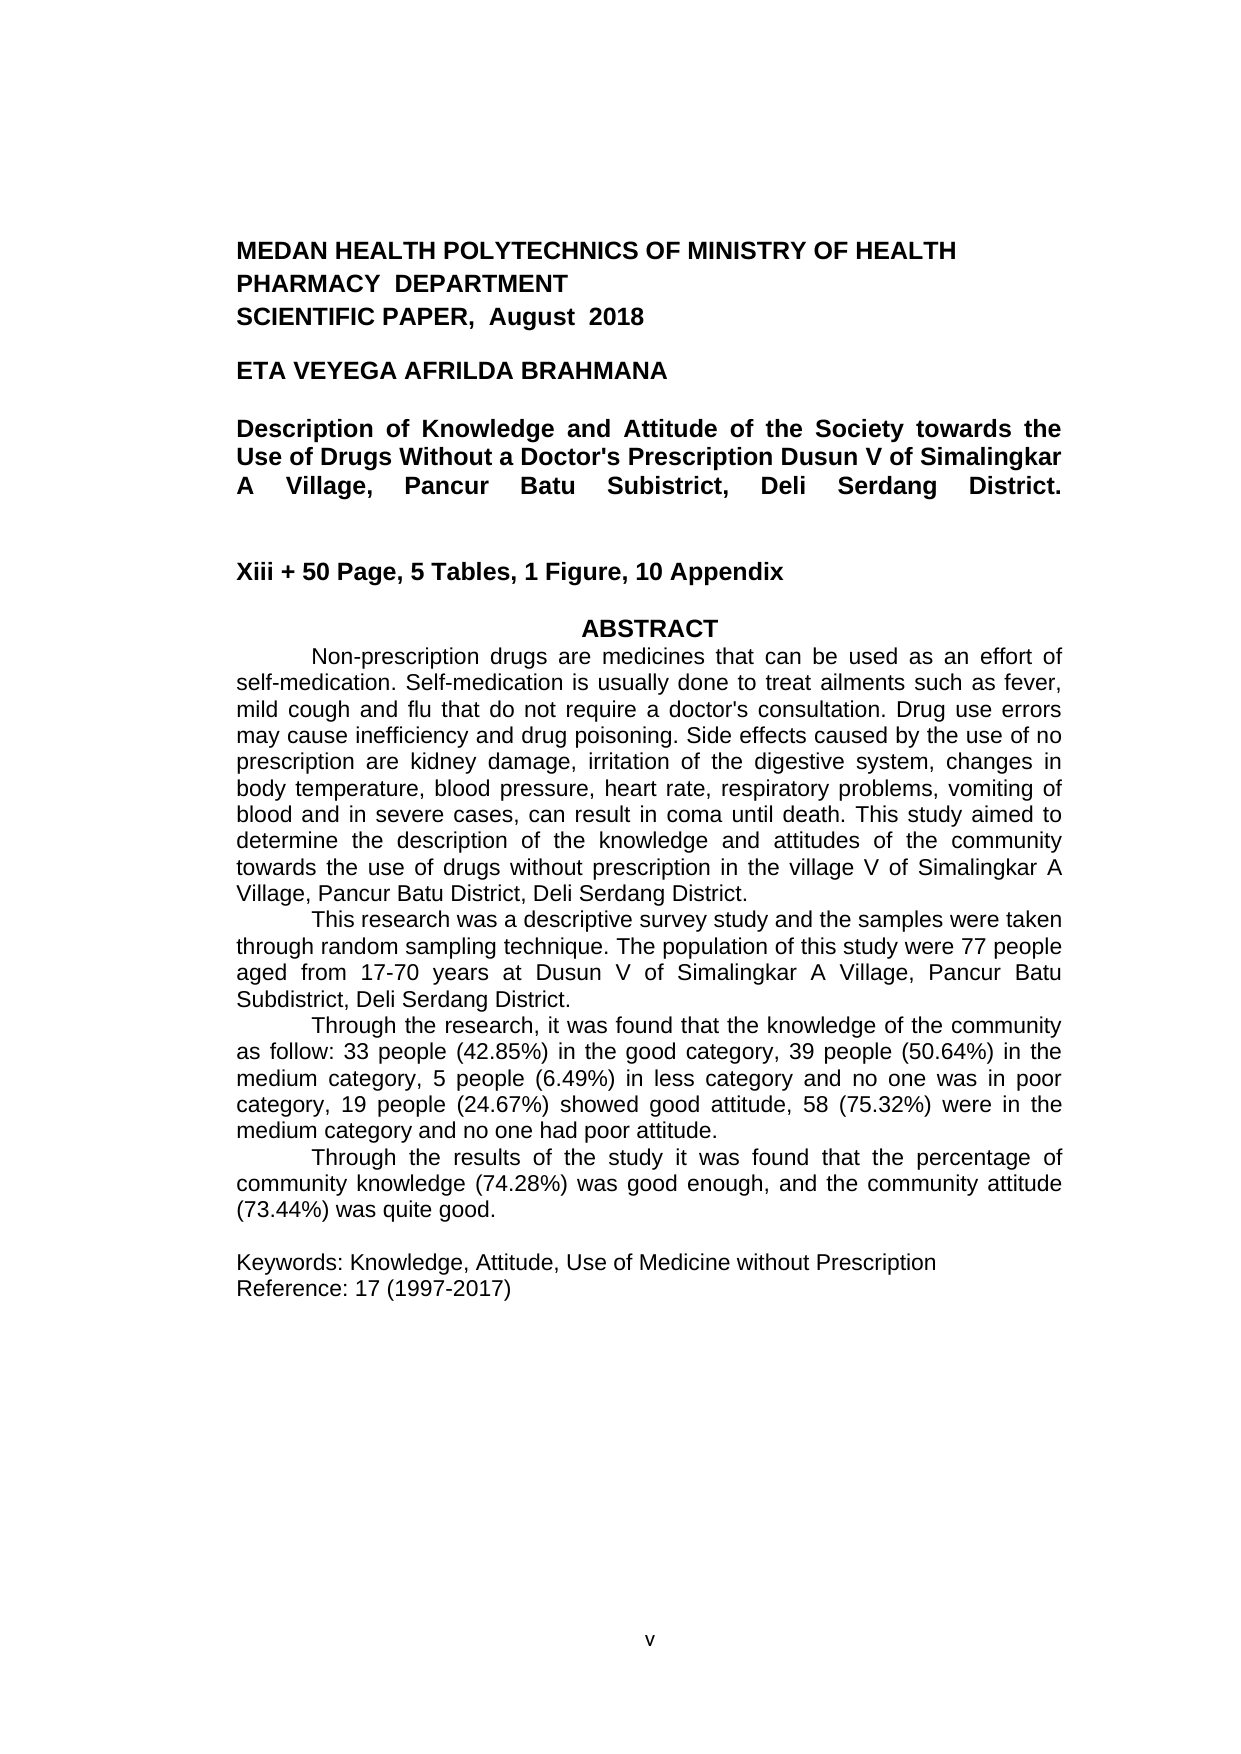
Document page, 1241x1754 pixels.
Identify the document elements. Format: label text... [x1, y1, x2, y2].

text SCIENTIFIC PAPER, August 2018 [236, 302, 1063, 331]
text ETA VEYEGA AFRILDA BRAHMANA [236, 356, 1063, 385]
text Xiii + 50 Page, 5 Tables, 1 Figure, 10 Appendix [236, 528, 1063, 585]
text MEDAN HEALTH POLYTECHNICS OF MINISTRY OF HEALTH [236, 236, 1063, 265]
text This research was a descriptive survey study and the samples were taken through random sampling technique. The population of this study were 77 people aged from 17-70 years at Dusun V of Simalingkar A Village, Pancur Batu Subdistrict, Deli Serdang District. [236, 906, 1063, 1012]
text Non-prescription drugs are medicines that can be used as an effort of self-medication. Self-medication is usually done to treat ailments such as fever, mild cough and flu that do not require a doctor's consultation. Drug use errors may cause inefficiency and drug poisoning. Side effects caused by the use of no prescription are kidney damage, irritation of the digestive system, changes in body temperature, blood pressure, heart rate, respiratory problems, vomiting of blood and in severe cases, can result in coma until death. This study aimed to determine the description of the knowledge and attitudes of the community towards the use of drugs without prescription in the village V of Simalingkar A Village, Pancur Batu District, Deli Serdang District. [236, 643, 1063, 906]
text Description of Knowledge and Attitude of the Society towards the Use of Drugs Without a Doctor's Prescription Dusun V of Simalingkar A Village, Pancur Batu Subistrict, Deli Serdang District. [236, 385, 1063, 528]
text PHARMACY DEPARTMENT [236, 269, 1063, 298]
text Through the results of the study it was found that the percentage of community knowledge (74.28%) was good enough, and the community attitude (73.44%) was quite good. [236, 1144, 1063, 1223]
text Reference: 17 (1997-2017) [236, 1275, 1063, 1302]
text ABSTRACT [236, 585, 1063, 643]
text Through the research, it was found that the knowledge of the community as follow: 33 people (42.85%) in the good category, 39 people (50.64%) in the medium category, 5 people (6.49%) in less category and no one was in poor category, 19 people (24.67%) showed good attitude, 58 (75.32%) were in the medium category and no one had poor attitude. [236, 1012, 1063, 1144]
text Keywords: Knowledge, Attitude, Use of Medicine without Prescription [236, 1223, 1063, 1275]
